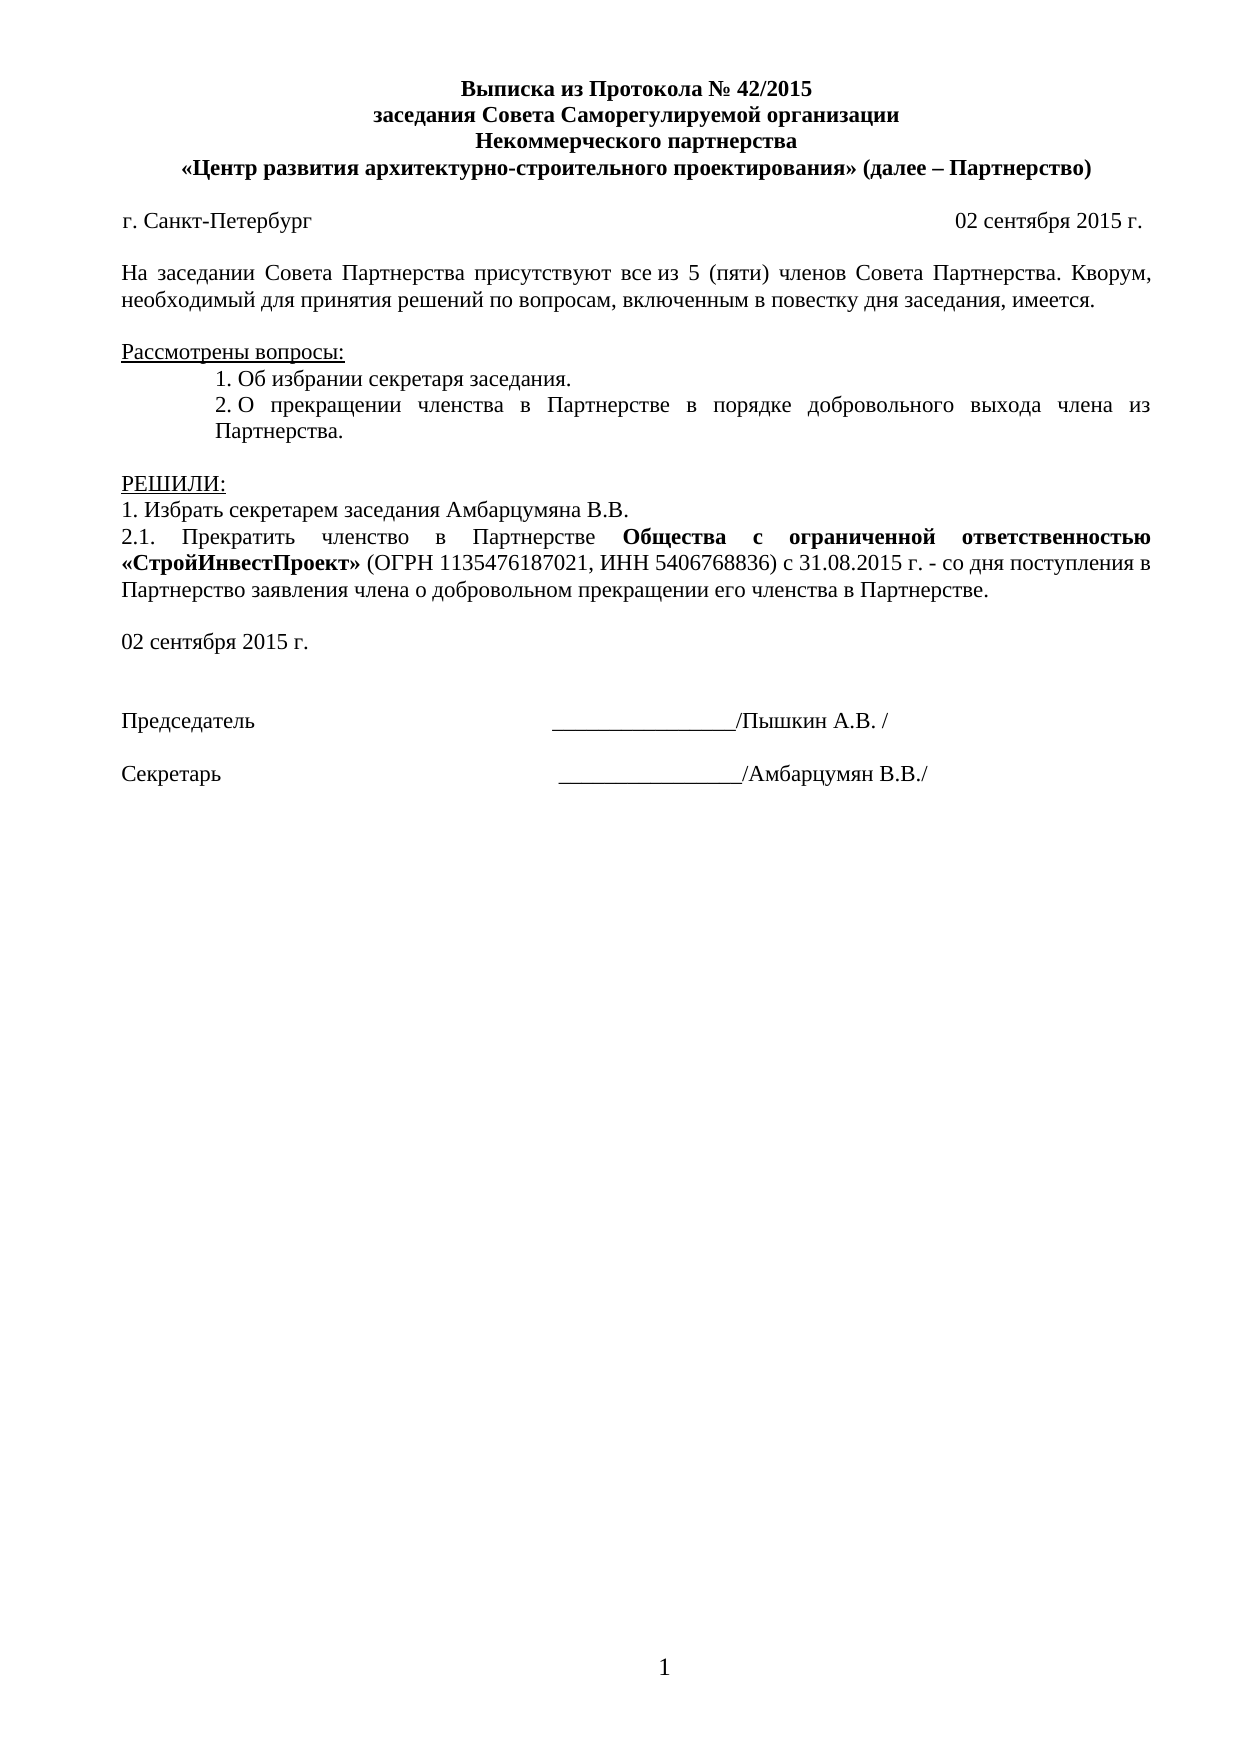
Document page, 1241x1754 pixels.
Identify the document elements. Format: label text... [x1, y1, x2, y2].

text «Центр развития архитектурно-строительного проектирования» (далее – Партнерство) [121, 154, 1152, 180]
text заседания Совета Саморегулируемой организации [121, 101, 1152, 128]
text 02 сентября 2015 г. [121, 628, 1152, 655]
table_header г. Санкт-Петербург [111, 207, 632, 233]
text 1. Избрать секретарем заседания Амбарцумяна В.В. [121, 497, 1152, 523]
text На заседании Совета Партнерства присутствуют все из 5 (пяти) членов Совета Партнерства. Кворум, необходимый для принятия решений по вопросам, включенным в повестку дня заседания, имеется. [121, 259, 1152, 312]
text РЕШИЛИ: [121, 470, 1152, 497]
table_header 02 сентября 2015 г. [633, 207, 1154, 233]
text Выписка из Протокола № 42/2015 [121, 75, 1152, 101]
text Рассмотрены вопросы: [121, 338, 1152, 365]
text Некоммерческого партнерства [121, 128, 1152, 154]
text 2.1. Прекратить членство в Партнерстве Общества с ограниченной ответственностью «СтройИнвестПроект» (ОГРН 1135476187021, ИНН 5406768836) с 31.08.2015 г. - со дня поступления в Партнерство заявления члена о добровольном прекращении его членства в Партнерстве. [121, 523, 1152, 602]
text Секретарь ________________/Амбарцумян В.В./ [121, 760, 1152, 786]
text Председатель ________________/Пышкин А.В. / [121, 707, 1152, 734]
text 2. О прекращении членства в Партнерстве в порядке добровольного выхода члена из Партнерства. [215, 391, 1152, 444]
text 1. Об избрании секретаря заседания. [215, 365, 1152, 391]
